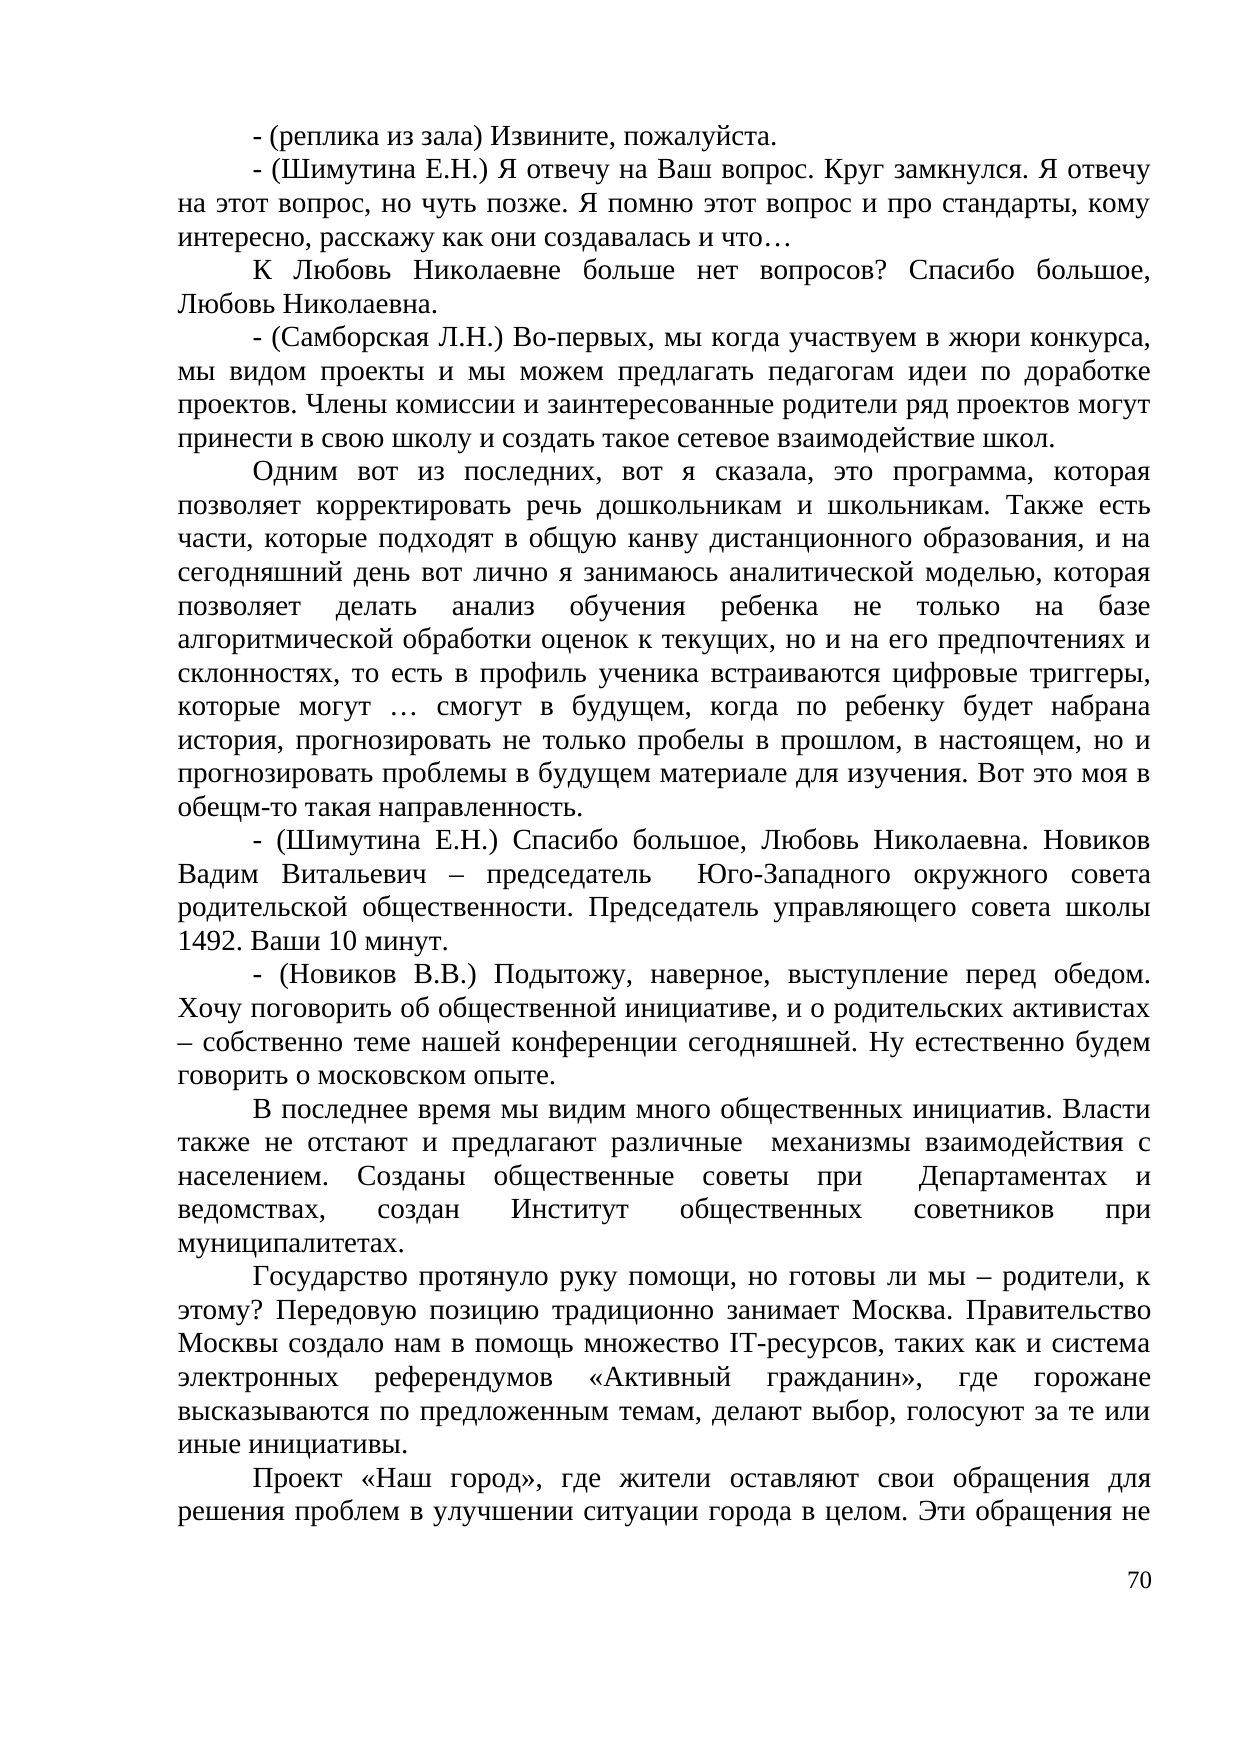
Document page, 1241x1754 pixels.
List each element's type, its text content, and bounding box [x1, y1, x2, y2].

text - (Шимутина Е.Н.) Спасибо большое, Любовь Николаевна. Новиков Вадим Витальевич – председатель Юго-Западного окружного совета родительской общественности. Председатель управляющего совета школы 1492. Ваши 10 минут. [177, 822, 1152, 957]
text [177, 1460, 1152, 1527]
text В последнее время мы видим много общественных инициатив. Власти также не отстают и предлагают различные механизмы взаимодействия с населением. Созданы общественные советы при Департаментах и ведомствах, создан Институт общественных советников при муниципалитетах. [177, 1091, 1152, 1258]
text Одним вот из последних, вот я сказала, это программа, которая позволяет корректировать речь дошкольникам и школьникам. Также есть части, которые подходят в общую канву дистанционного образования, и на сегодняшний день вот лично я занимаюсь аналитической моделью, которая позволяет делать анализ обучения ребенка не только на базе алгоритмической обработки оценок к текущих, но и на его предпочтениях и склонностях, то есть в профиль ученика встраиваются цифровые триггеры, которые могут … смогут в будущем, когда по ребенку будет набрана история, прогнозировать не только пробелы в прошлом, в настоящем, но и прогнозировать проблемы в будущем материале для изучения. Вот это моя в обещм-то такая направленность. [177, 453, 1152, 822]
text К Любовь Николаевне больше нет вопросов? Спасибо большое, Любовь Николаевна. [177, 252, 1152, 319]
text - (реплика из зала) Извините, пожалуйста. [177, 118, 1152, 152]
text - (Самборская Л.Н.) Во-первых, мы когда участвуем в жюри конкурса, мы видом проекты и мы можем предлагать педагогам идеи по доработке проектов. Члены комиссии и заинтересованные родители ряд проектов могут принести в свою школу и создать такое сетевое взаимодействие школ. [177, 319, 1152, 453]
text Государство протянуло руку помощи, но готовы ли мы – родители, к этому? Передовую позицию традиционно занимает Москва. Правительство Москвы создало нам в помощь множество IT-ресурсов, таких как и система электронных референдумов «Активный гражданин», где горожане высказываются по предложенным темам, делают выбор, голосуют за те или иные инициативы. [177, 1258, 1152, 1460]
text - (Шимутина Е.Н.) Я отвечу на Ваш вопрос. Круг замкнулся. Я отвечу на этот вопрос, но чуть позже. Я помню этот вопрос и про стандарты, кому интересно, расскажу как они создавалась и что… [177, 152, 1152, 252]
text - (Новиков В.В.) Подытожу, наверное, выступление перед обедом. Хочу поговорить об общественной инициативе, и о родительских активистах – собственно теме нашей конференции сегодняшней. Ну естественно будем говорить о московском опыте. [177, 957, 1152, 1091]
